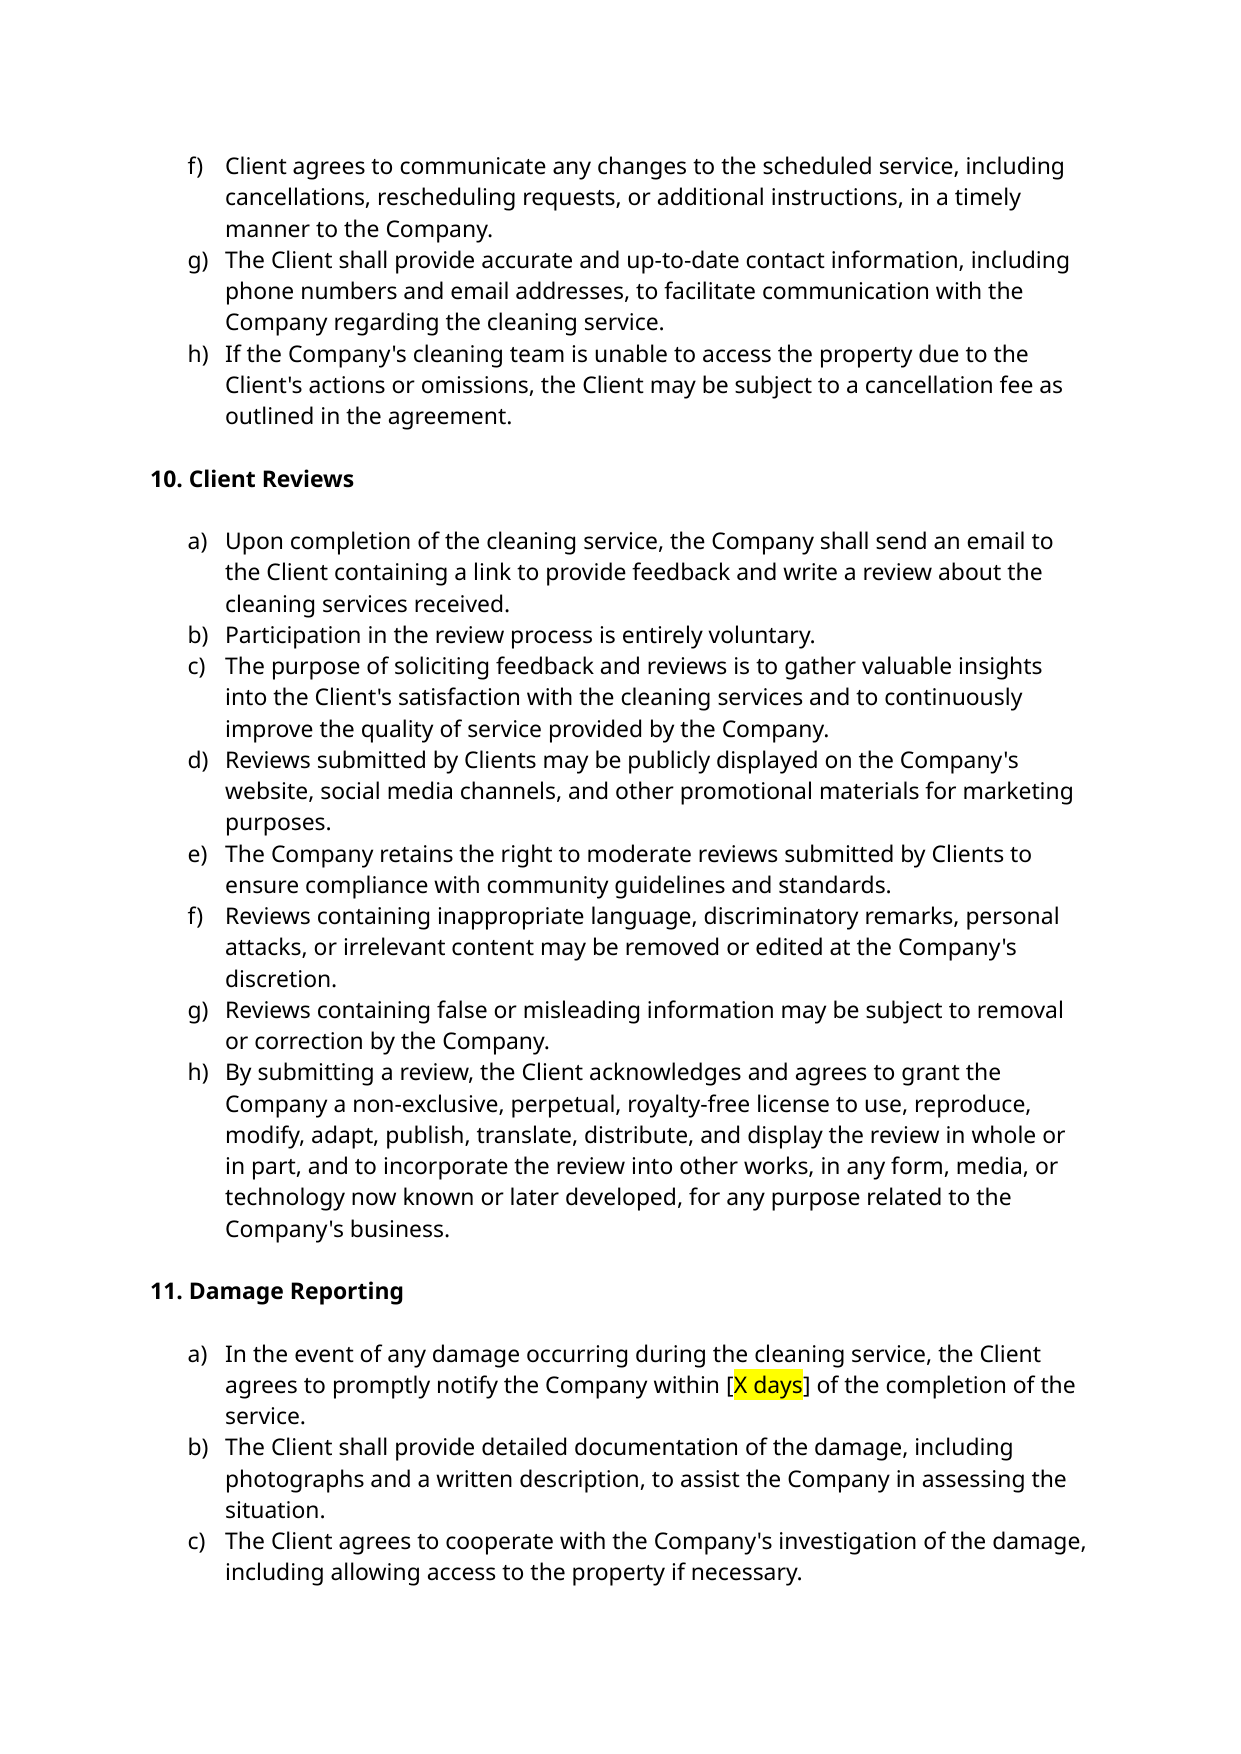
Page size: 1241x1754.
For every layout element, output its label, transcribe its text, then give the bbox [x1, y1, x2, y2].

text 10. Client Reviews [150, 462, 1090, 494]
list If the Company's cleaning team is unable to access the property due to the Client's actions or omissions, the Client may be subject to a cancellation fee as outlined in the agreement. [187, 337, 1090, 431]
list Participation in the review process is entirely voluntary. [187, 619, 1090, 650]
list Client agrees to communicate any changes to the scheduled service, including cancellations, rescheduling requests, or additional instructions, in a timely manner to the Company. [187, 150, 1090, 244]
text 11. Damage Reporting [150, 1275, 1090, 1306]
list Reviews containing false or misleading information may be subject to removal or correction by the Company. [187, 994, 1090, 1056]
list Upon completion of the cleaning service, the Company shall send an email to the Client containing a link to provide feedback and write a review about the cleaning services received. [187, 525, 1090, 619]
list The purpose of soliciting feedback and reviews is to gather valuable insights into the Client's satisfaction with the cleaning services and to continuously improve the quality of service provided by the Company. [187, 650, 1090, 744]
list The Client shall provide accurate and up-to-date contact information, including phone numbers and email addresses, to facilitate communication with the Company regarding the cleaning service. [187, 244, 1090, 337]
list The Client agrees to cooperate with the Company's investigation of the damage, including allowing access to the property if necessary. [187, 1525, 1090, 1587]
list In the event of any damage occurring during the cleaning service, the Client agrees to promptly notify the Company within [X days] of the completion of the service. [187, 1337, 1090, 1431]
list The Company retains the right to moderate reviews submitted by Clients to ensure compliance with community guidelines and standards. [187, 837, 1090, 900]
list Reviews containing inappropriate language, discriminatory remarks, personal attacks, or irrelevant content may be removed or edited at the Company's discretion. [187, 900, 1090, 994]
list The Client shall provide detailed documentation of the damage, including photographs and a written description, to assist the Company in assessing the situation. [187, 1431, 1090, 1525]
list By submitting a review, the Client acknowledges and agrees to grant the Company a non-exclusive, perpetual, royalty-free license to use, reproduce, modify, adapt, publish, translate, distribute, and display the review in whole or in part, and to incorporate the review into other works, in any form, media, or technology now known or later developed, for any purpose related to the Company's business. [187, 1056, 1090, 1244]
list Reviews submitted by Clients may be publicly displayed on the Company's website, social media channels, and other promotional materials for marketing purposes. [187, 744, 1090, 837]
